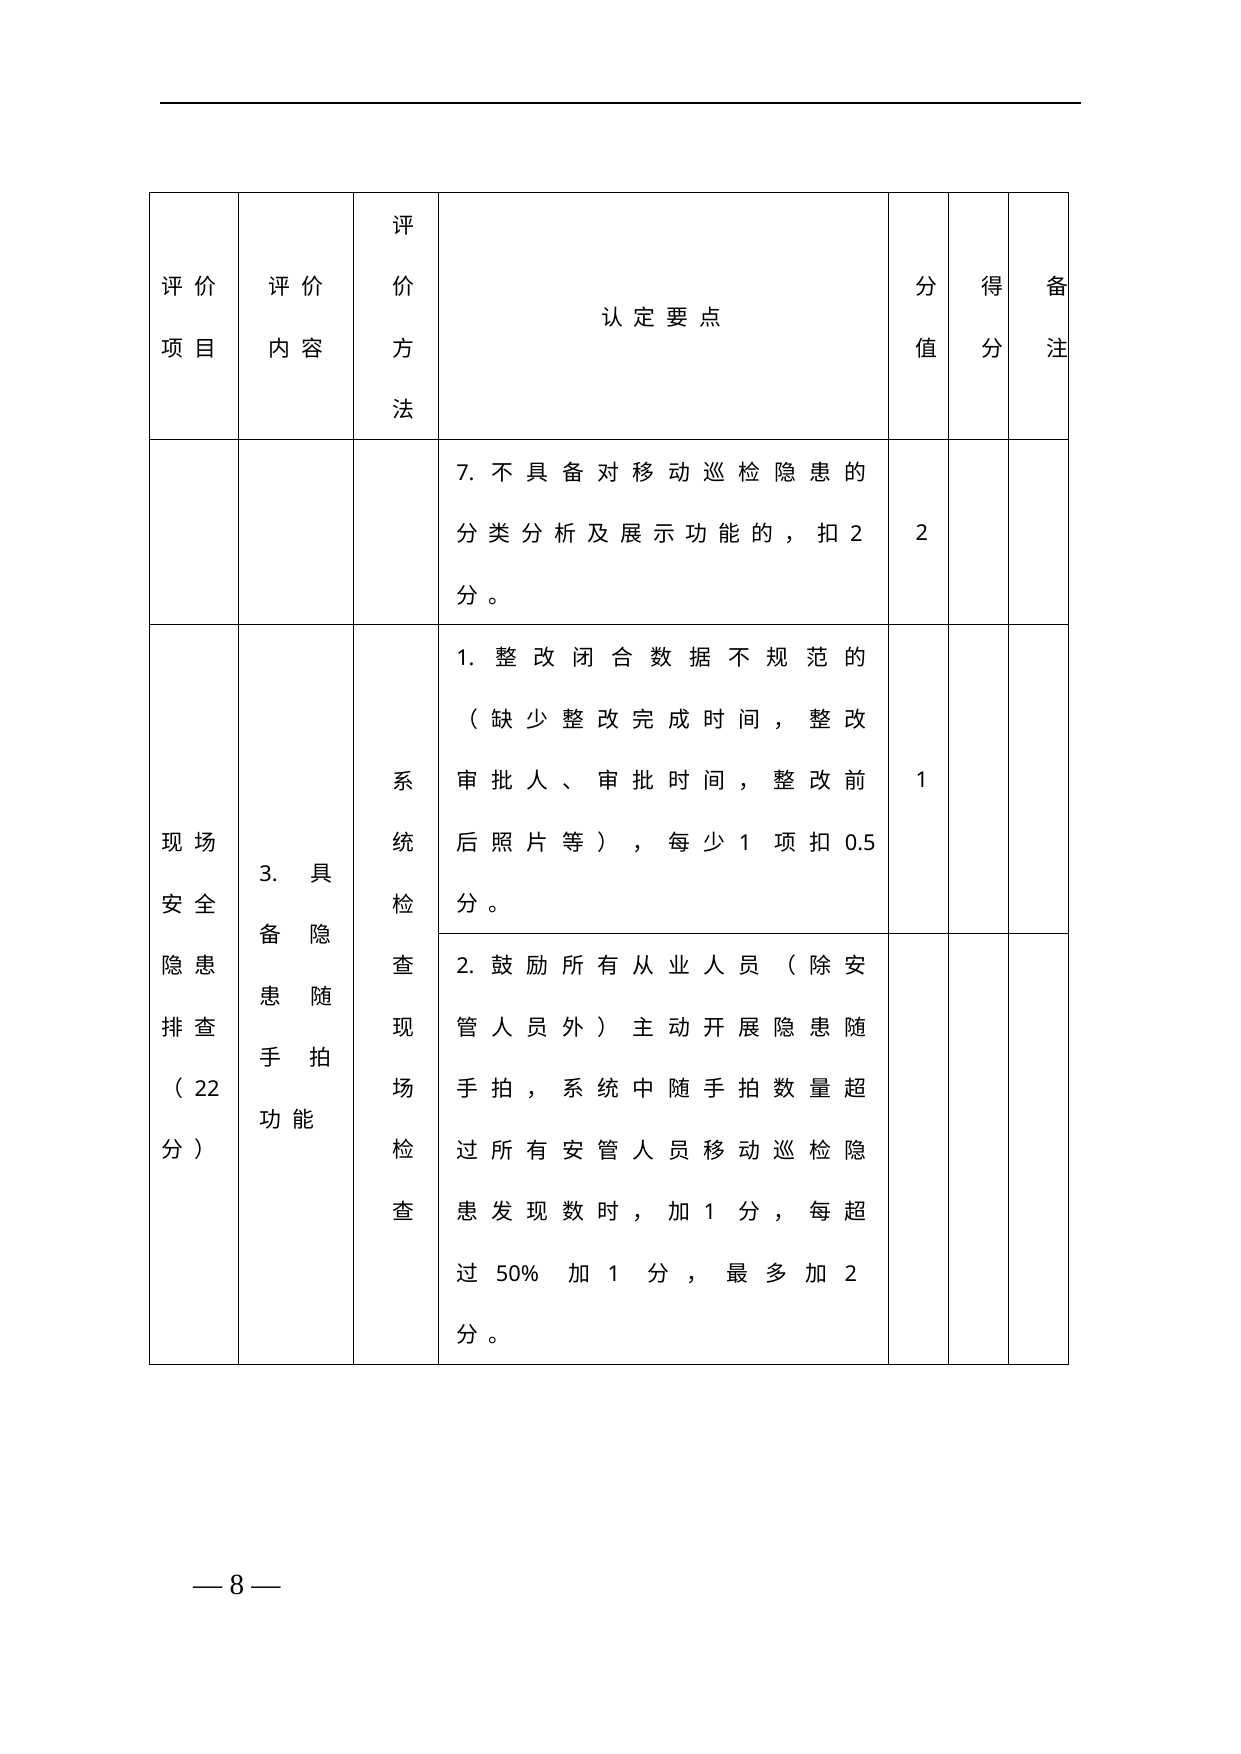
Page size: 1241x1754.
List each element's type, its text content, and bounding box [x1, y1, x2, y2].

table_cell 1.整改闭合数据不规范的（缺少整改完成时间，整改审批人、审批时间，整改前后照片等），每少1项扣0.5分。 [439, 625, 888, 933]
table_header 分值 [889, 193, 948, 439]
table_cell 1 [889, 625, 948, 933]
table_cell 3.具备隐患随手拍功能 [239, 625, 353, 1364]
table_header 认定要点 [439, 193, 888, 439]
table_cell [1009, 625, 1068, 933]
table_cell [949, 440, 1008, 624]
table_header 评价方法 [354, 193, 438, 439]
table_cell [1009, 934, 1068, 1364]
table_header 得分 [949, 193, 1008, 439]
table_header 评价 项目 [150, 193, 238, 439]
table_cell 2 [889, 440, 948, 624]
table_header 备注 [1009, 193, 1068, 439]
table_cell [889, 934, 948, 1364]
table_cell [949, 934, 1008, 1364]
table_cell 现场 安全 隐患 排查 （22分） [150, 625, 238, 1364]
table_cell 7.不具备对移动巡检隐患的分类分析及展示功能的，扣2分。 [439, 440, 888, 624]
table_header 评价内容 [239, 193, 353, 439]
table_cell [949, 625, 1008, 933]
table_cell 系统检查现场检查 [354, 625, 438, 1364]
table_cell [1009, 440, 1068, 624]
table_cell 2.鼓励所有从业人员（除安管人员外）主动开展隐患随手拍，系统中随手拍数量超过所有安管人员移动巡检隐患发现数时，加1分，每超过50%加1分，最多加2分。 [439, 934, 888, 1364]
